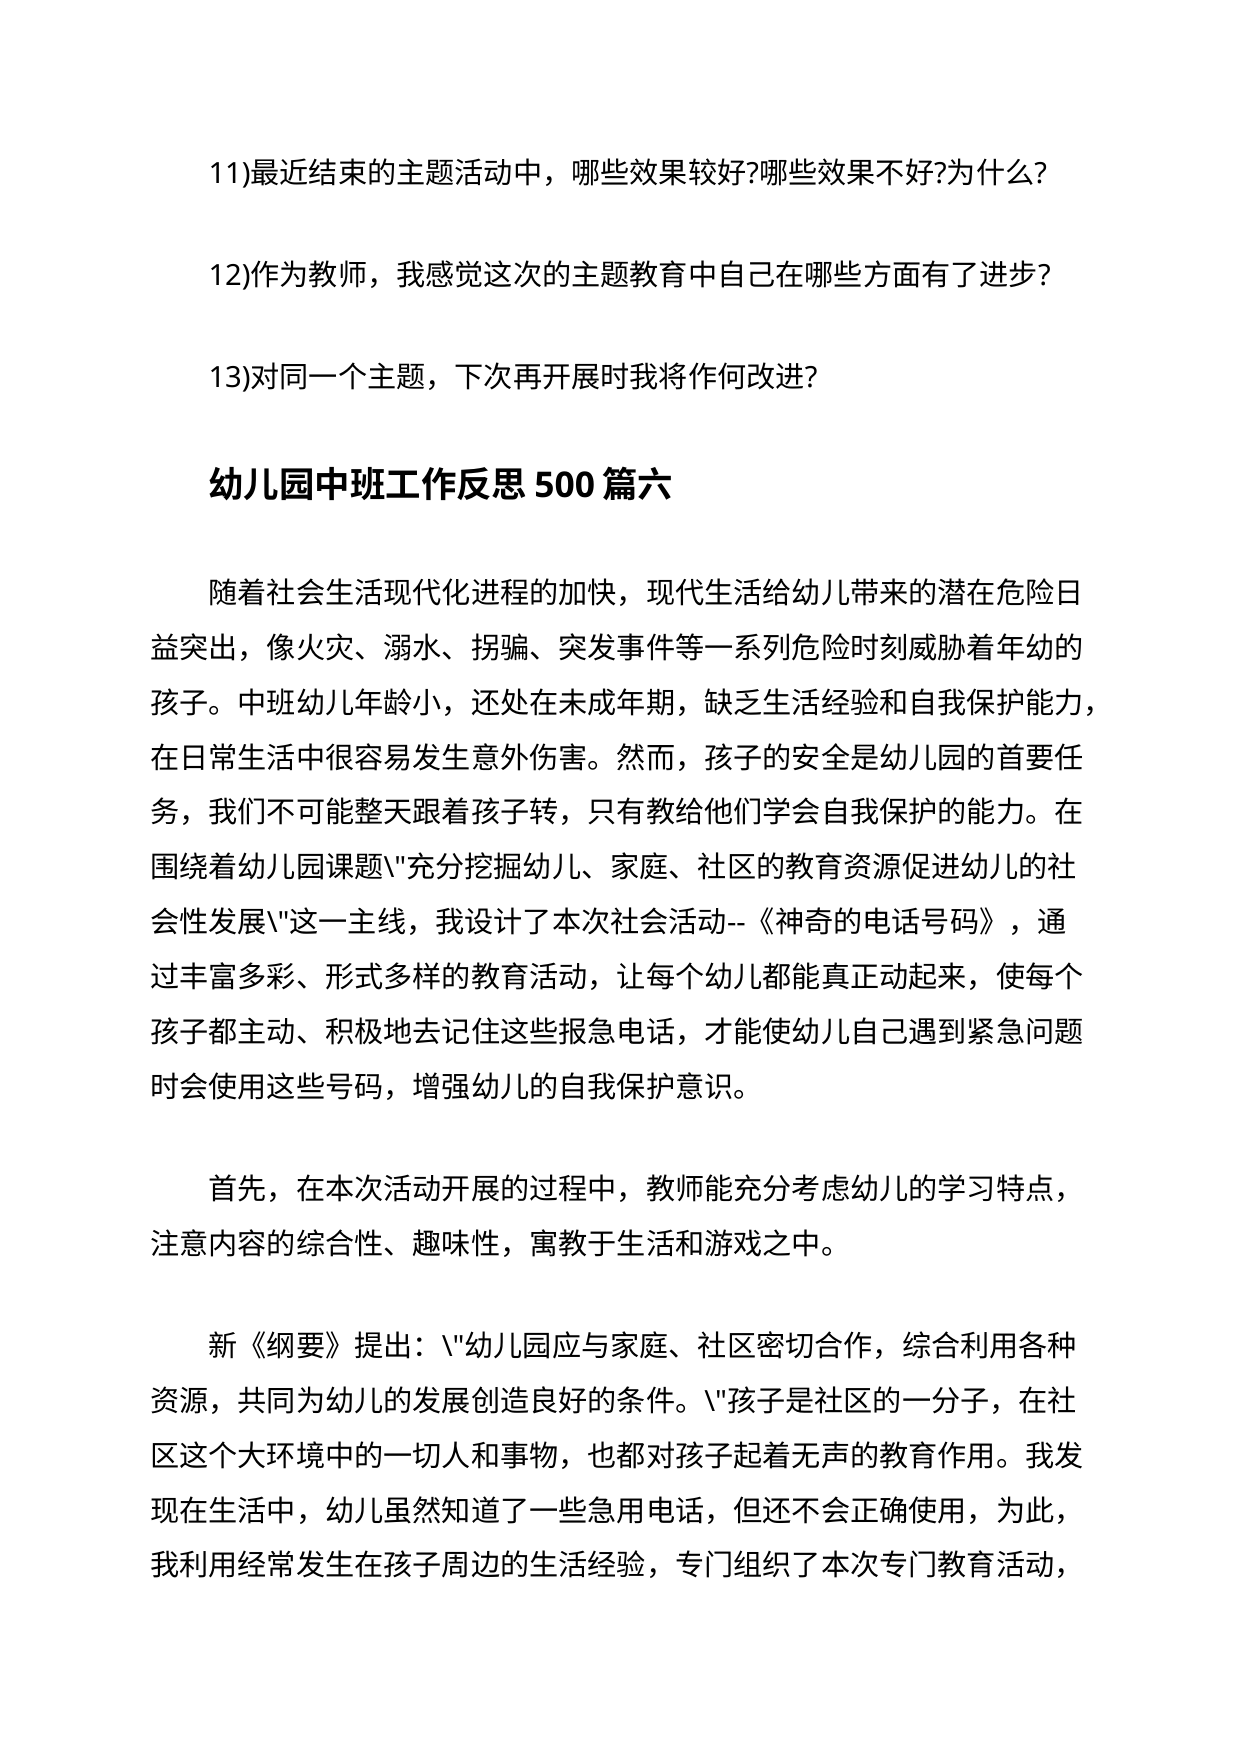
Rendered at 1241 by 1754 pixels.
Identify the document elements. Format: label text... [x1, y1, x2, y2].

text 13)对同一个主题，下次再开展时我将作何改进? [150, 354, 1090, 396]
text 11)最近结束的主题活动中，哪些效果较好?哪些效果不好?为什么? [150, 150, 1090, 192]
text 首先，在本次活动开展的过程中，教师能充分考虑幼儿的学习特点，注意内容的综合性、趣味性，寓教于生活和游戏之中。 [150, 1166, 1090, 1263]
text 12)作为教师，我感觉这次的主题教育中自己在哪些方面有了进步? [150, 252, 1090, 294]
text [150, 1322, 1090, 1584]
text 幼儿园中班工作反思500篇六 [150, 456, 1090, 507]
text 随着社会生活现代化进程的加快，现代生活给幼儿带来的潜在危险日益突出，像火灾、溺水、拐骗、突发事件等一系列危险时刻威胁着年幼的孩子。中班幼儿年龄小，还处在未成年期，缺乏生活经验和自我保护能力，在日常生活中很容易发生意外伤害。然而，孩子的安全是幼儿园的首要任务，我们不可能整天跟着孩子转，只有教给他们学会自我保护的能力。在围绕着幼儿园课题\"充分挖掘幼儿、家庭、社区的教育资源促进幼儿的社会性发展\"这一主线，我设计了本次社会活动--《神奇的电话号码》，通过丰富多彩、形式多样的教育活动，让每个幼儿都能真正动起来，使每个孩子都主动、积极地去记住这些报急电话，才能使幼儿自己遇到紧急问题时会使用这些号码，增强幼儿的自我保护意识。 [150, 569, 1090, 1106]
